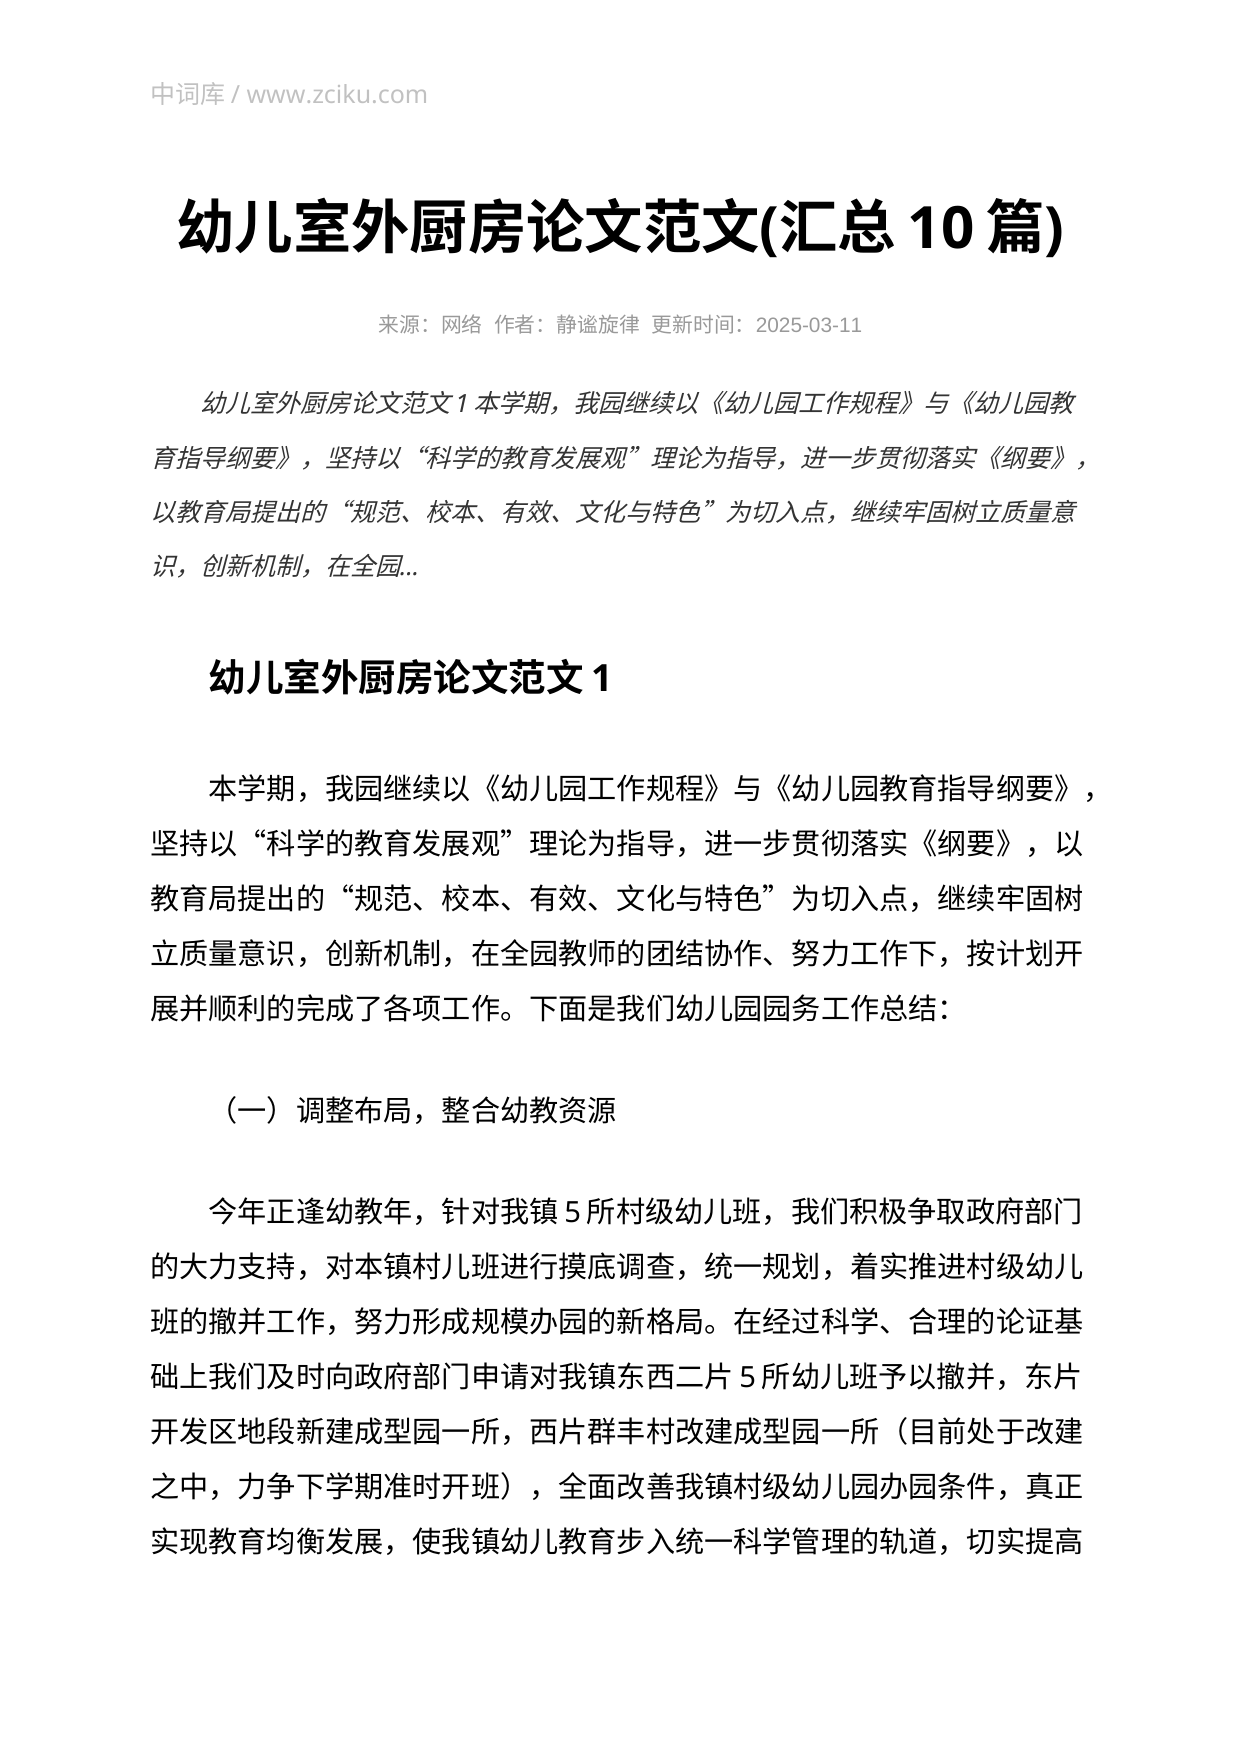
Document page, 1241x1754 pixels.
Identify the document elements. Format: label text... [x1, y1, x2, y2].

text 幼儿室外厨房论文范文1 [150, 648, 1090, 703]
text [150, 1189, 1090, 1561]
text 来源：网络 作者：静谧旋律 更新时间：2025-03-11 [150, 313, 1090, 337]
text 本学期，我园继续以《幼儿园工作规程》与《幼儿园教育指导纲要》，坚持以“科学的教育发展观”理论为指导，进一步贯彻落实《纲要》，以教育局提出的“规范、校本、有效、文化与特色”为切入点，继续牢固树立质量意识，创新机制，在全园教师的团结协作、努力工作下，按计划开展并顺利的完成了各项工作。下面是我们幼儿园园务工作总结： [150, 766, 1090, 1028]
subtitle 幼儿室外厨房论文范文(汇总10篇) [150, 181, 1090, 266]
text 幼儿室外厨房论文范文1本学期，我园继续以《幼儿园工作规程》与《幼儿园教育指导纲要》，坚持以“科学的教育发展观”理论为指导，进一步贯彻落实《纲要》，以教育局提出的“规范、校本、有效、文化与特色”为切入点，继续牢固树立质量意识，创新机制，在全园... [150, 384, 1090, 583]
text （一）调整布局，整合幼教资源 [150, 1087, 1090, 1129]
